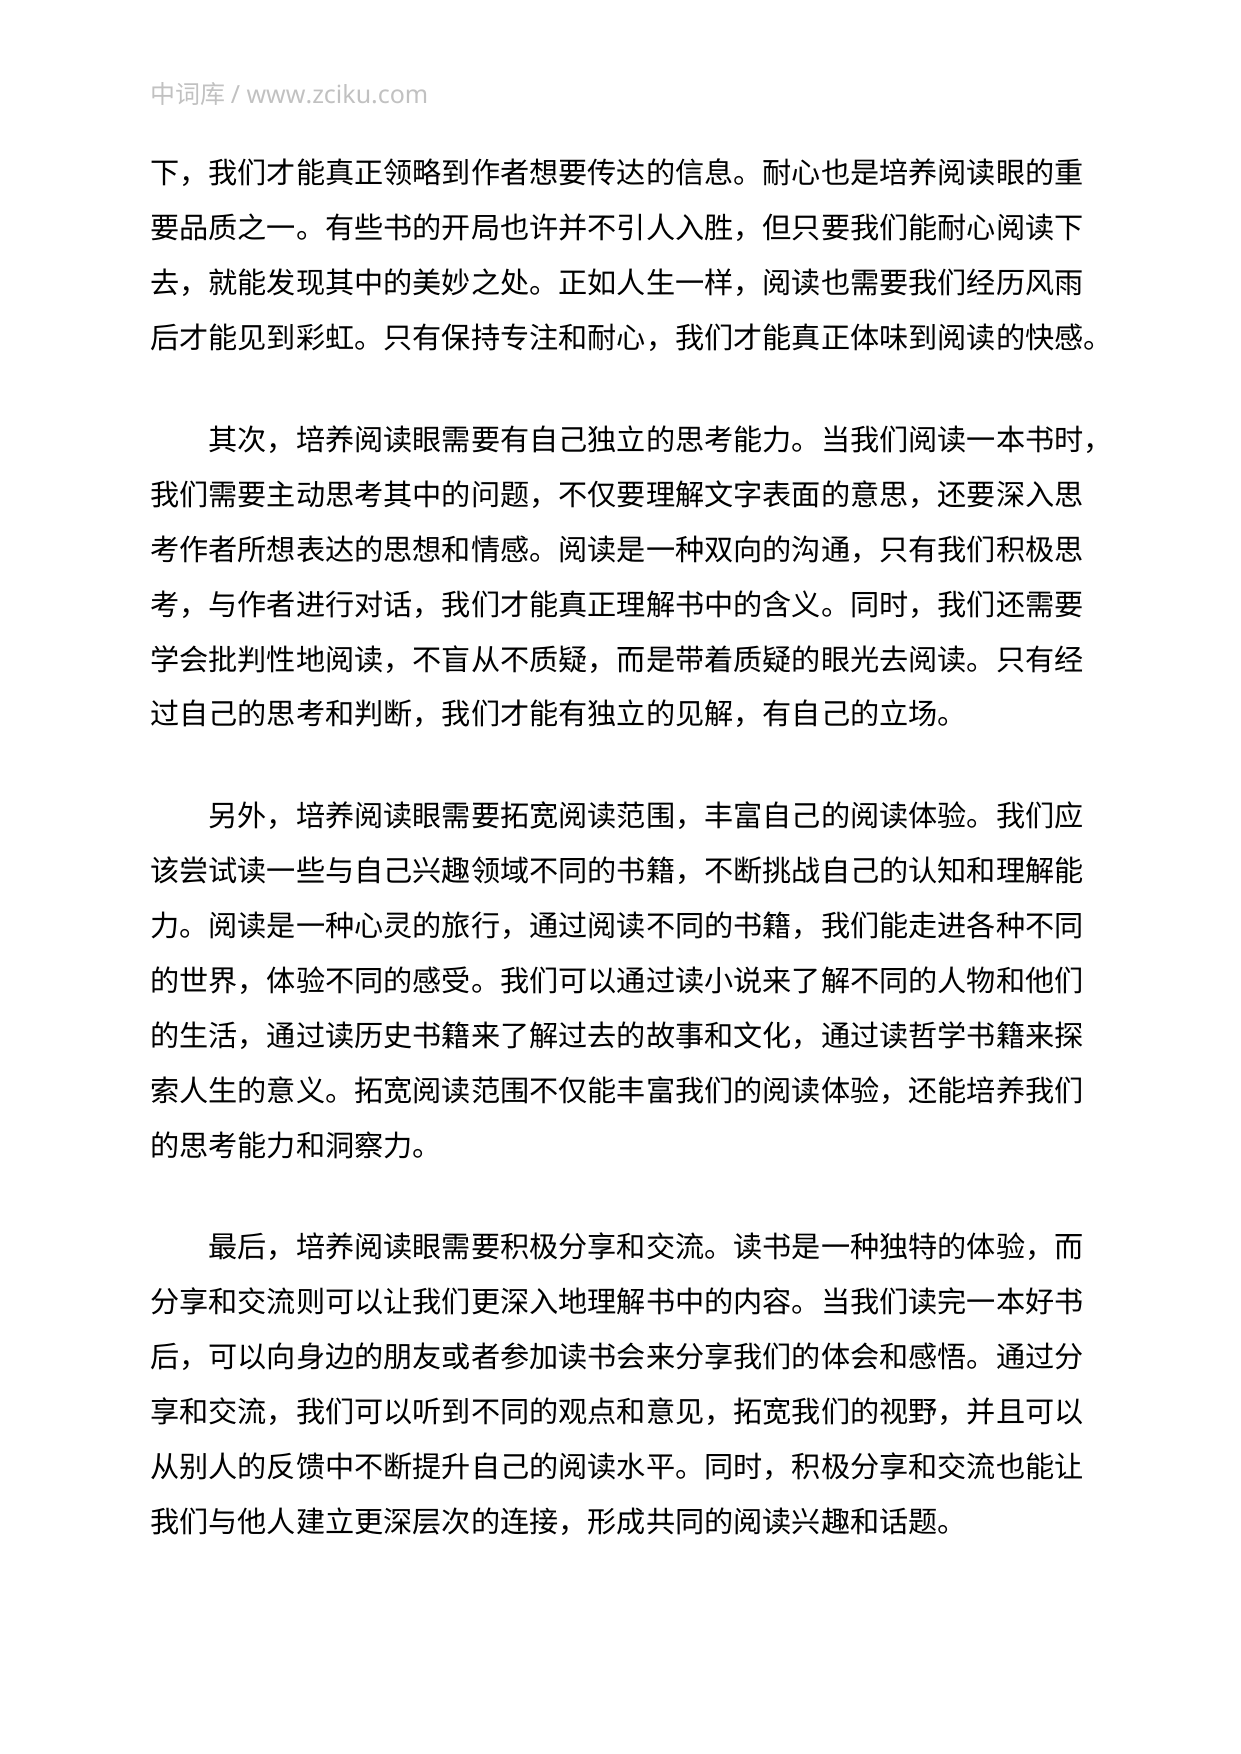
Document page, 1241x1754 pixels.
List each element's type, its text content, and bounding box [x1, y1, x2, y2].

text 最后，培养阅读眼需要积极分享和交流。读书是一种独特的体验，而分享和交流则可以让我们更深入地理解书中的内容。当我们读完一本好书后，可以向身边的朋友或者参加读书会来分享我们的体会和感悟。通过分享和交流，我们可以听到不同的观点和意见，拓宽我们的视野，并且可以从别人的反馈中不断提升自己的阅读水平。同时，积极分享和交流也能让我们与他人建立更深层次的连接，形成共同的阅读兴趣和话题。 [150, 1224, 1090, 1541]
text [150, 150, 1090, 357]
text 其次，培养阅读眼需要有自己独立的思考能力。当我们阅读一本书时，我们需要主动思考其中的问题，不仅要理解文字表面的意思，还要深入思考作者所想表达的思想和情感。阅读是一种双向的沟通，只有我们积极思考，与作者进行对话，我们才能真正理解书中的含义。同时，我们还需要学会批判性地阅读，不盲从不质疑，而是带着质疑的眼光去阅读。只有经过自己的思考和判断，我们才能有独立的见解，有自己的立场。 [150, 416, 1090, 733]
text 另外，培养阅读眼需要拓宽阅读范围，丰富自己的阅读体验。我们应该尝试读一些与自己兴趣领域不同的书籍，不断挑战自己的认知和理解能力。阅读是一种心灵的旅行，通过阅读不同的书籍，我们能走进各种不同的世界，体验不同的感受。我们可以通过读小说来了解不同的人物和他们的生活，通过读历史书籍来了解过去的故事和文化，通过读哲学书籍来探索人生的意义。拓宽阅读范围不仅能丰富我们的阅读体验，还能培养我们的思考能力和洞察力。 [150, 793, 1090, 1164]
